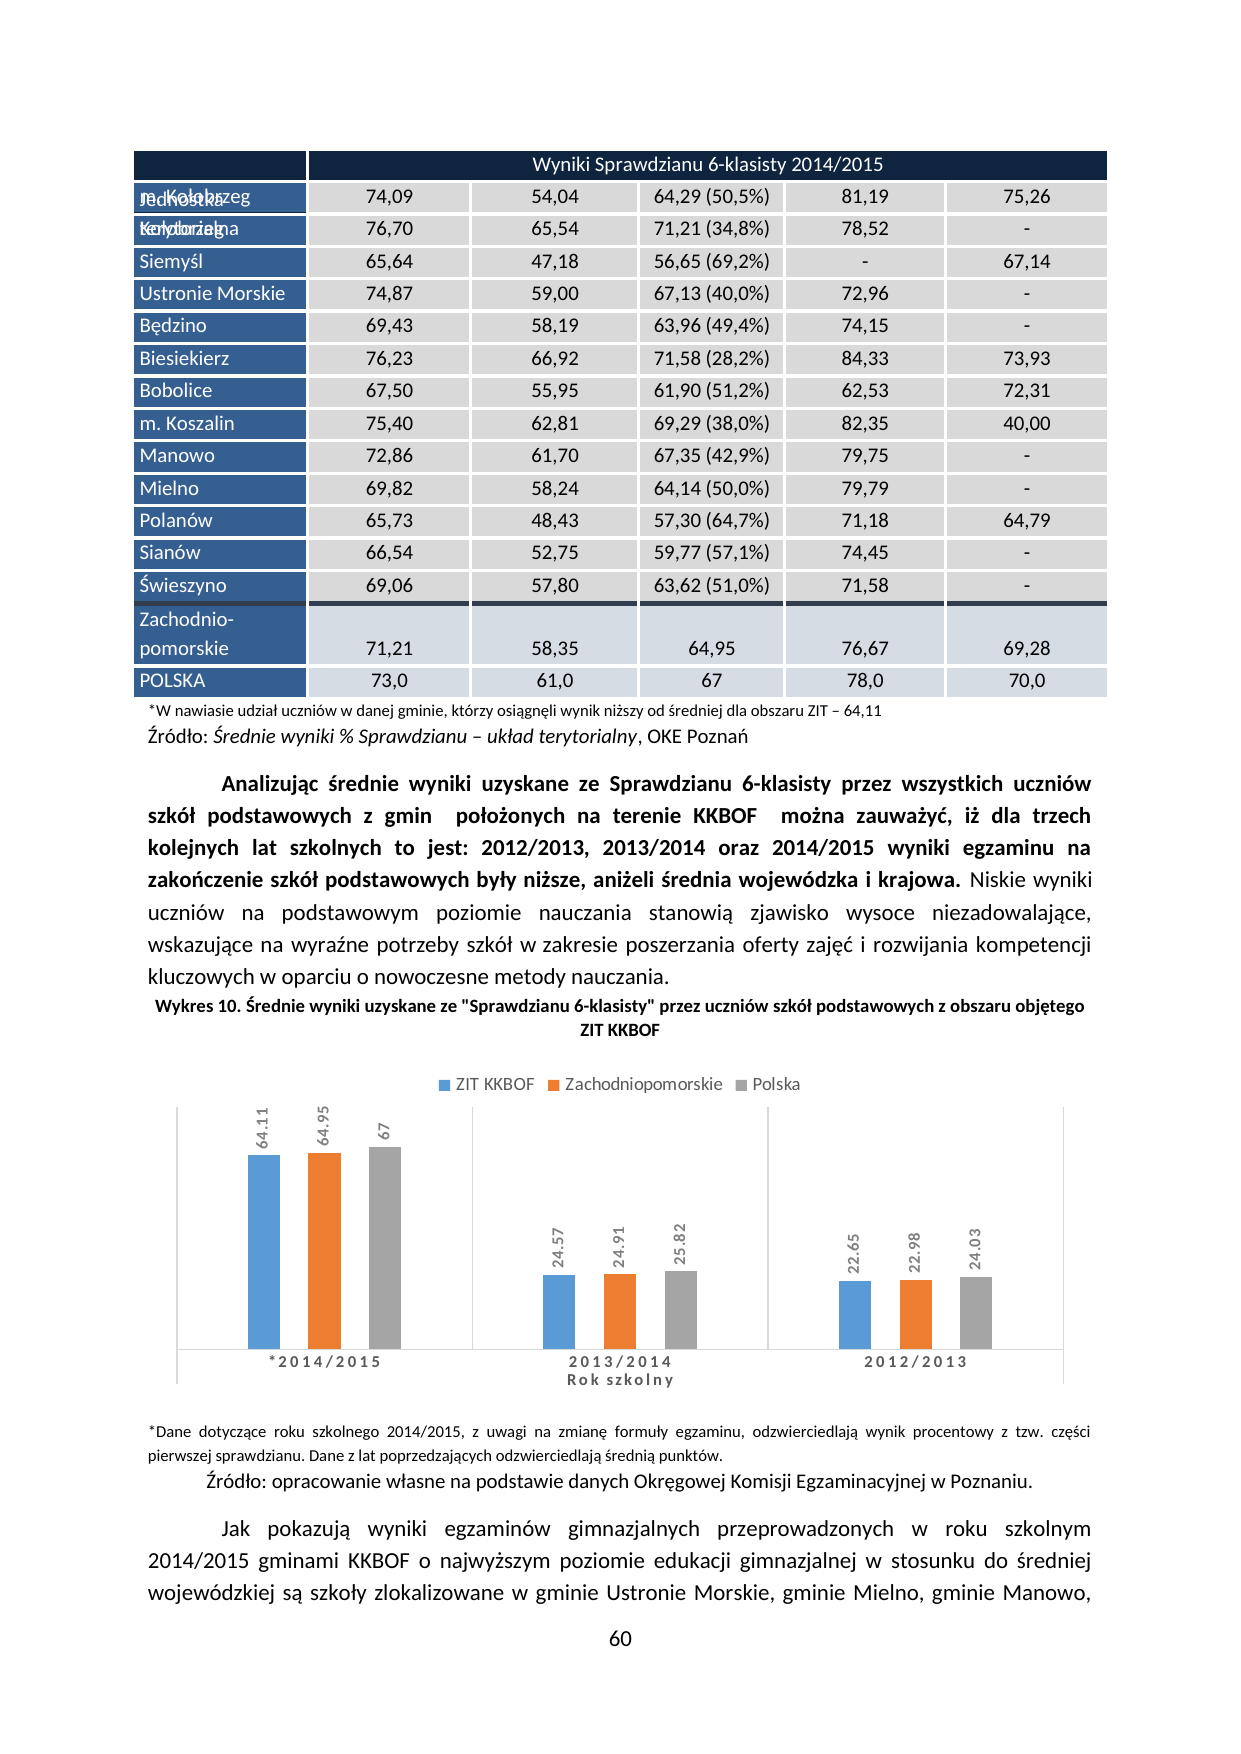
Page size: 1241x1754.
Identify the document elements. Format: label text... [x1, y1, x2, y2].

table_cell 64,79 [947, 507, 1107, 536]
table_cell 62,53 [786, 378, 944, 407]
table_cell 64,14 (50,0%) [640, 475, 783, 504]
table_cell 75,40 [309, 410, 469, 439]
table_cell - [947, 216, 1107, 245]
table_cell 72,31 [947, 378, 1107, 407]
table_cell 61,70 [472, 442, 637, 472]
table_cell - [947, 540, 1107, 569]
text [148, 1514, 1093, 1606]
text Źródło: opracowanie własne na podstawie danych Okręgowej Komisji Egzaminacyjnej w Poznaniu. [148, 1468, 1093, 1494]
table_cell Zachodnio-pomorskie [134, 606, 306, 664]
table_cell 74,45 [786, 540, 944, 569]
table_cell 57,80 [472, 572, 637, 601]
table_cell 55,95 [472, 378, 637, 407]
table_cell m. Kołobrzeg [134, 183, 306, 212]
table_cell 72,96 [786, 280, 944, 309]
text Wykres 10. Średnie wyniki uzyskane ze "Sprawdzianu 6-klasisty" przez uczniów szkół podstawowych z obszaru objętego ZIT KKBOF [148, 994, 1093, 1041]
table_cell 75,26 [947, 183, 1107, 212]
table_cell Biesiekierz [134, 345, 306, 374]
table_cell 66,54 [309, 540, 469, 569]
table_cell 66,92 [472, 345, 637, 374]
table_cell 71,21 [309, 606, 469, 664]
table_cell 67,14 [947, 248, 1107, 277]
table_cell 69,43 [309, 313, 469, 342]
table_cell 73,93 [947, 345, 1107, 374]
text *Dane dotyczące roku szkolnego 2014/2015, z uwagi na zmianę formuły egzaminu, odzwierciedlają wynik procentowy z tzw. części pierwszej sprawdzianu. Dane z lat poprzedzających odzwierciedlają średnią punktów. [148, 1422, 1093, 1465]
table_cell 54,04 [472, 183, 637, 212]
table_cell 40,00 [947, 410, 1107, 439]
table_cell Manowo [134, 442, 306, 472]
table_cell - [947, 313, 1107, 342]
text Analizując średnie wyniki uzyskane ze Sprawdzianu 6-klasisty przez wszystkich uczniów szkół podstawowych z gmin położonych na terenie KKBOF można zauważyć, iż dla trzech kolejnych lat szkolnych to jest: 2012/2013, 2013/2014 oraz 2014/2015 wyniki egzaminu na zakończenie szkół podstawowych były niższe, aniżeli średnia wojewódzka i krajowa. Niskie wyniki uczniów na podstawowym poziomie nauczania stanowią zjawisko wysoce niezadowalające, wskazujące na wyraźne potrzeby szkół w zakresie poszerzania oferty zajęć i rozwijania kompetencji kluczowych w oparciu o nowoczesne metody nauczania. [148, 769, 1093, 990]
table_cell 69,82 [309, 475, 469, 504]
table_cell m. Koszalin [134, 410, 306, 439]
table_cell POLSKA [134, 668, 306, 697]
table_cell 78,52 [786, 216, 944, 245]
table_cell 65,64 [309, 248, 469, 277]
table_cell 72,86 [309, 442, 469, 472]
table_cell - [947, 442, 1107, 472]
table_cell 67,50 [309, 378, 469, 407]
table_cell 59,00 [472, 280, 637, 309]
table_cell 76,23 [309, 345, 469, 374]
table_cell Siemyśl [134, 248, 306, 277]
table_cell Świeszyno [134, 572, 306, 601]
table_cell 64,29 (50,5%) [640, 183, 783, 212]
table_cell 58,24 [472, 475, 637, 504]
table_cell 82,35 [786, 410, 944, 439]
table_cell 74,87 [309, 280, 469, 309]
table_cell 67 [640, 668, 783, 697]
table_cell Kołobrzeg [134, 216, 306, 245]
table_header Wyniki Sprawdzianu 6-klasisty 2014/2015 [309, 151, 1107, 180]
table_cell 65,73 [309, 507, 469, 536]
table_cell 67,35 (42,9%) [640, 442, 783, 472]
table_cell 69,06 [309, 572, 469, 601]
table_cell 74,09 [309, 183, 469, 212]
text *W nawiasie udział uczniów w danej gminie, którzy osiągnęli wynik niższy od średniej dla obszaru ZIT – 64,11 [148, 700, 1093, 720]
table_cell 61,0 [472, 668, 637, 697]
table_cell Ustronie Morskie [134, 280, 306, 309]
table_cell 57,30 (64,7%) [640, 507, 783, 536]
table_cell - [786, 248, 944, 277]
table_cell 79,75 [786, 442, 944, 472]
table_cell 67,13 (40,0%) [640, 280, 783, 309]
table_cell 71,58 [786, 572, 944, 601]
table_cell - [947, 572, 1107, 601]
table_cell 71,18 [786, 507, 944, 536]
table_cell 79,79 [786, 475, 944, 504]
text Źródło: Średnie wyniki % Sprawdzianu – układ terytorialny, OKE Poznań [148, 723, 1093, 748]
table_cell 58,19 [472, 313, 637, 342]
table_cell 74,15 [786, 313, 944, 342]
table_cell 71,58 (28,2%) [640, 345, 783, 374]
table_cell 76,70 [309, 216, 469, 245]
table_cell 81,19 [786, 183, 944, 212]
table_cell 47,18 [472, 248, 637, 277]
table_cell 64,95 [640, 606, 783, 664]
table_cell Mielno [134, 475, 306, 504]
table_cell 48,43 [472, 507, 637, 536]
table_cell Będzino [134, 313, 306, 342]
table_cell Polanów [134, 507, 306, 536]
table_cell 56,65 (69,2%) [640, 248, 783, 277]
table_cell - [947, 475, 1107, 504]
table_cell 61,90 (51,2%) [640, 378, 783, 407]
table_cell 78,0 [786, 668, 944, 697]
table_cell - [947, 280, 1107, 309]
table_cell 63,62 (51,0%) [640, 572, 783, 601]
table_cell 62,81 [472, 410, 637, 439]
table_cell 65,54 [472, 216, 637, 245]
table_cell 71,21 (34,8%) [640, 216, 783, 245]
table_cell 69,29 (38,0%) [640, 410, 783, 439]
table_cell 52,75 [472, 540, 637, 569]
table_cell 59,77 (57,1%) [640, 540, 783, 569]
table_cell 69,28 [947, 606, 1107, 664]
table_header Jednostka terytorialna [134, 151, 306, 180]
table_cell Sianów [134, 540, 306, 569]
table_cell 76,67 [786, 606, 944, 664]
table_cell 70,0 [947, 668, 1107, 697]
table_cell 84,33 [786, 345, 944, 374]
table_cell Bobolice [134, 378, 306, 407]
table_cell 63,96 (49,4%) [640, 313, 783, 342]
table_cell 73,0 [309, 668, 469, 697]
table_cell 58,35 [472, 606, 637, 664]
